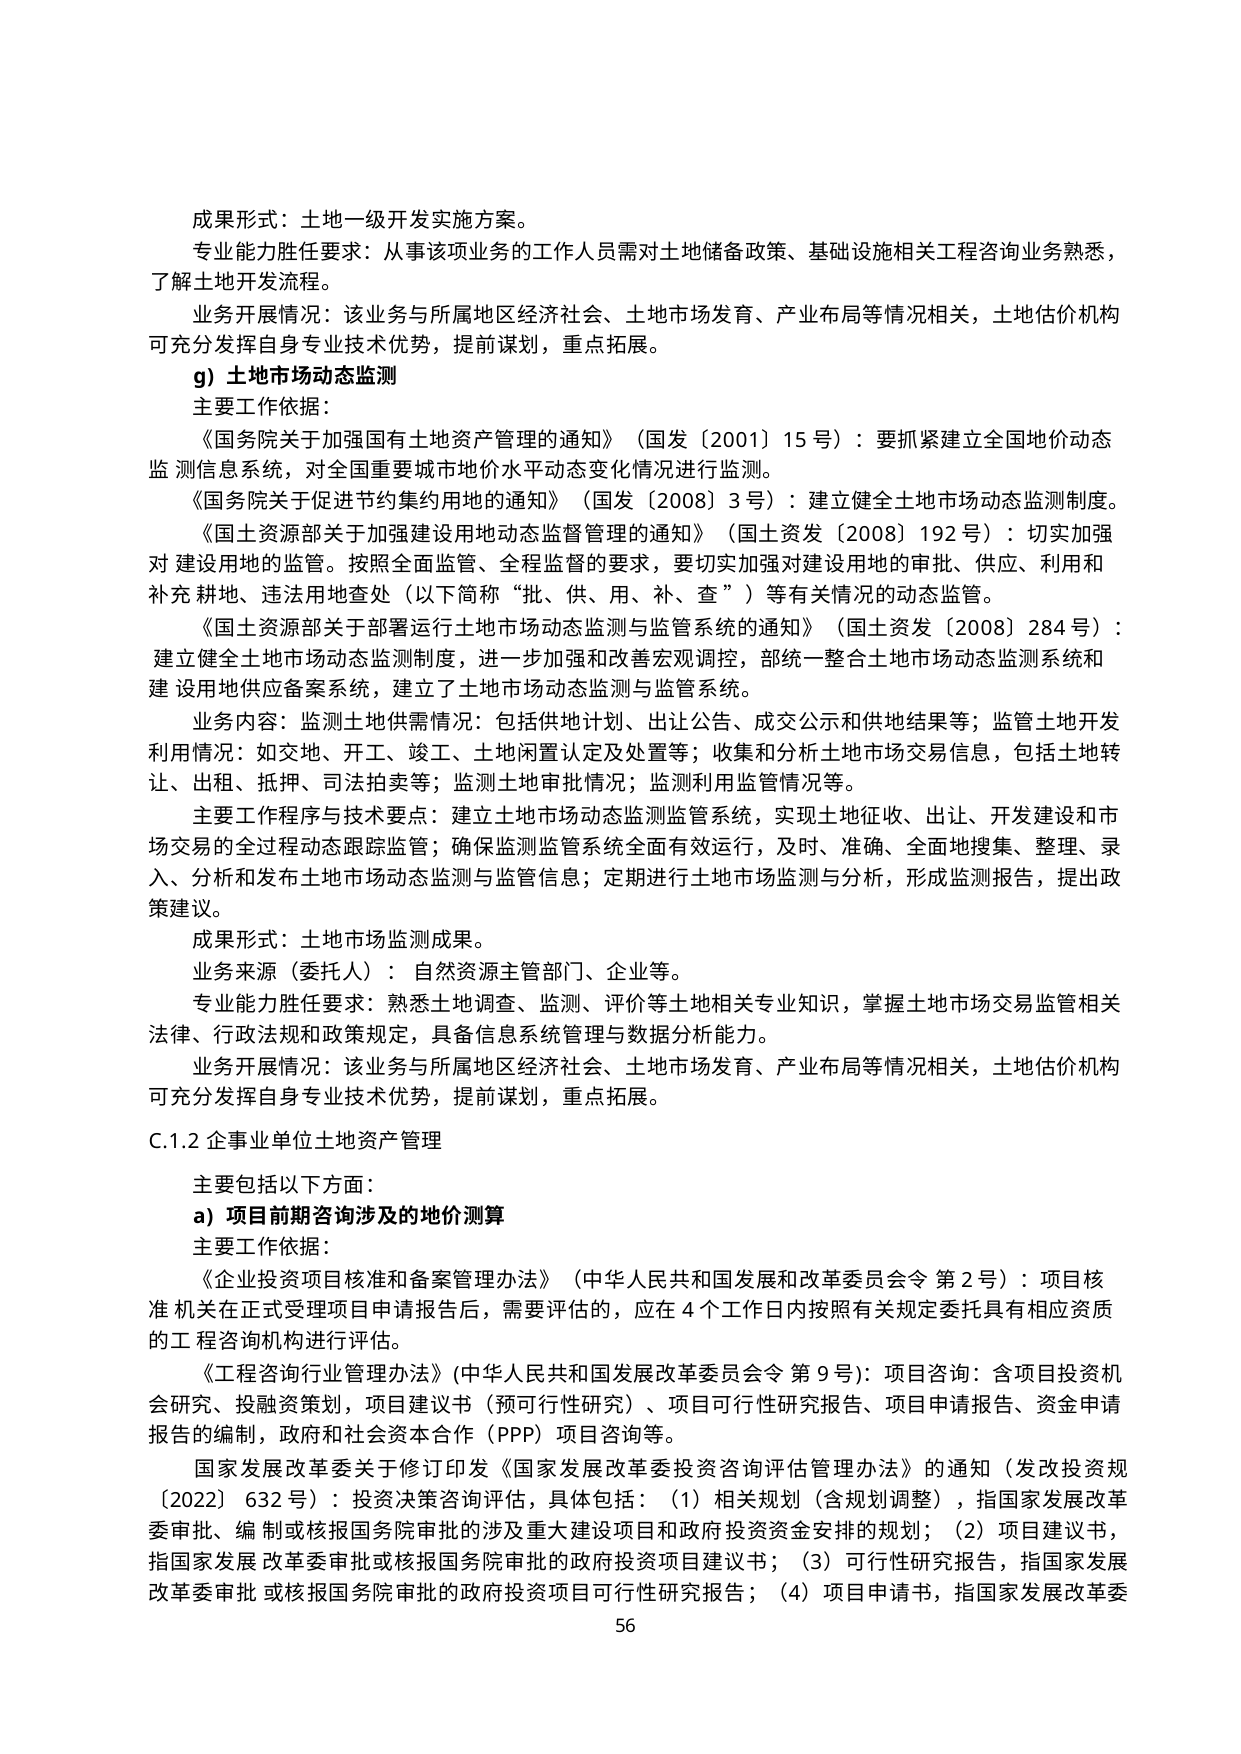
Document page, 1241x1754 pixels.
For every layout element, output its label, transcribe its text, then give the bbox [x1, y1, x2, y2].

text 业务开展情况：该业务与所属地区经济社会、土地市场发育、产业布局等情况相关，土地估价机构 可充分发挥自身专业技术优势，提前谋划，重点拓展。 [149, 298, 1122, 358]
text 《国务院关于加强国有土地资产管理的通知》（国发〔2001〕15号）：要抓紧建立全国地价动态监 测信息系统，对全国重要城市地价水平动态变化情况进行监测。 [148, 423, 1122, 483]
text 业务内容：监测土地供需情况：包括供地计划、出让公告、成交公示和供地结果等；监管土地开发 利用情况：如交地、开工、竣工、土地闲置认定及处置等；收集和分析土地市场交易信息，包括土地转 让、出租、抵押、司法拍卖等；监测土地审批情况；监测利用监管情况等。 [148, 705, 1122, 796]
text 主要包括以下方面： [192, 1169, 1129, 1198]
text 主要工作依据： [192, 392, 1129, 420]
text 业务来源（委托人）： 自然资源主管部门、企业等。 [192, 956, 1129, 985]
text a) 项目前期咨询涉及的地价测算 [193, 1201, 1129, 1229]
text C.1.2 企事业单位土地资产管理 [148, 1126, 1129, 1154]
text 专业能力胜任要求：从事该项业务的工作人员需对土地储备政策、基础设施相关工程咨询业务熟悉， 了解土地开发流程。 [150, 235, 1128, 295]
text 主要工作依据： [192, 1232, 1129, 1260]
text 成果形式：土地市场监测成果。 [192, 925, 1129, 954]
text 《国务院关于促进节约集约用地的通知》（国发〔2008〕3号）：建立健全土地市场动态监测制度。 [148, 486, 1129, 514]
text 主要工作程序与技术要点：建立土地市场动态监测监管系统，实现土地征收、出让、开发建设和市 场交易的全过程动态跟踪监管；确保监测监管系统全面有效运行，及时、准确、全面地搜集、整理、录 入、分析和发布土地市场动态监测与监管信息；定期进行土地市场监测与分析，形成监测报告，提出政 策建议。 [148, 799, 1122, 922]
text 《国土资源部关于部署运行土地市场动态监测与监管系统的通知》（国土资发〔2008〕284号）： 建立健全土地市场动态监测制度，进一步加强和改善宏观调控，部统一整合土地市场动态监测系统和建 设用地供应备案系统，建立了土地市场动态监测与监管系统。 [149, 612, 1122, 703]
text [148, 1452, 1129, 1607]
text 业务开展情况：该业务与所属地区经济社会、土地市场发育、产业布局等情况相关，土地估价机构 可充分发挥自身专业技术优势，提前谋划，重点拓展。 [149, 1051, 1122, 1111]
text g) 土地市场动态监测 [193, 361, 1129, 389]
text 《企业投资项目核准和备案管理办法》（中华人民共和国发展和改革委员会令 第2号）：项目核准 机关在正式受理项目申请报告后，需要评估的，应在4个工作日内按照有关规定委托具有相应资质的工 程咨询机构进行评估。 [148, 1263, 1122, 1354]
text 成果形式：土地一级开发实施方案。 [192, 204, 1129, 233]
text 专业能力胜任要求：熟悉土地调查、监测、评价等土地相关专业知识，掌握土地市场交易监管相关 法律、行政法规和政策规定，具备信息系统管理与数据分析能力。 [148, 988, 1122, 1048]
text 《国土资源部关于加强建设用地动态监督管理的通知》（国土资发〔2008〕192号）：切实加强对 建设用地的监管。按照全面监管、全程监督的要求，要切实加强对建设用地的审批、供应、利用和补充 耕地、违法用地查处（以下简称“批、供、用、补、查 ”）等有关情况的动态监管。 [148, 517, 1122, 608]
text 《工程咨询行业管理办法》(中华人民共和国发展改革委员会令 第9号)：项目咨询：含项目投资机 会研究、投融资策划，项目建议书（预可行性研究）、项目可行性研究报告、项目申请报告、资金申请 报告的编制，政府和社会资本合作（PPP）项目咨询等。 [148, 1357, 1122, 1449]
